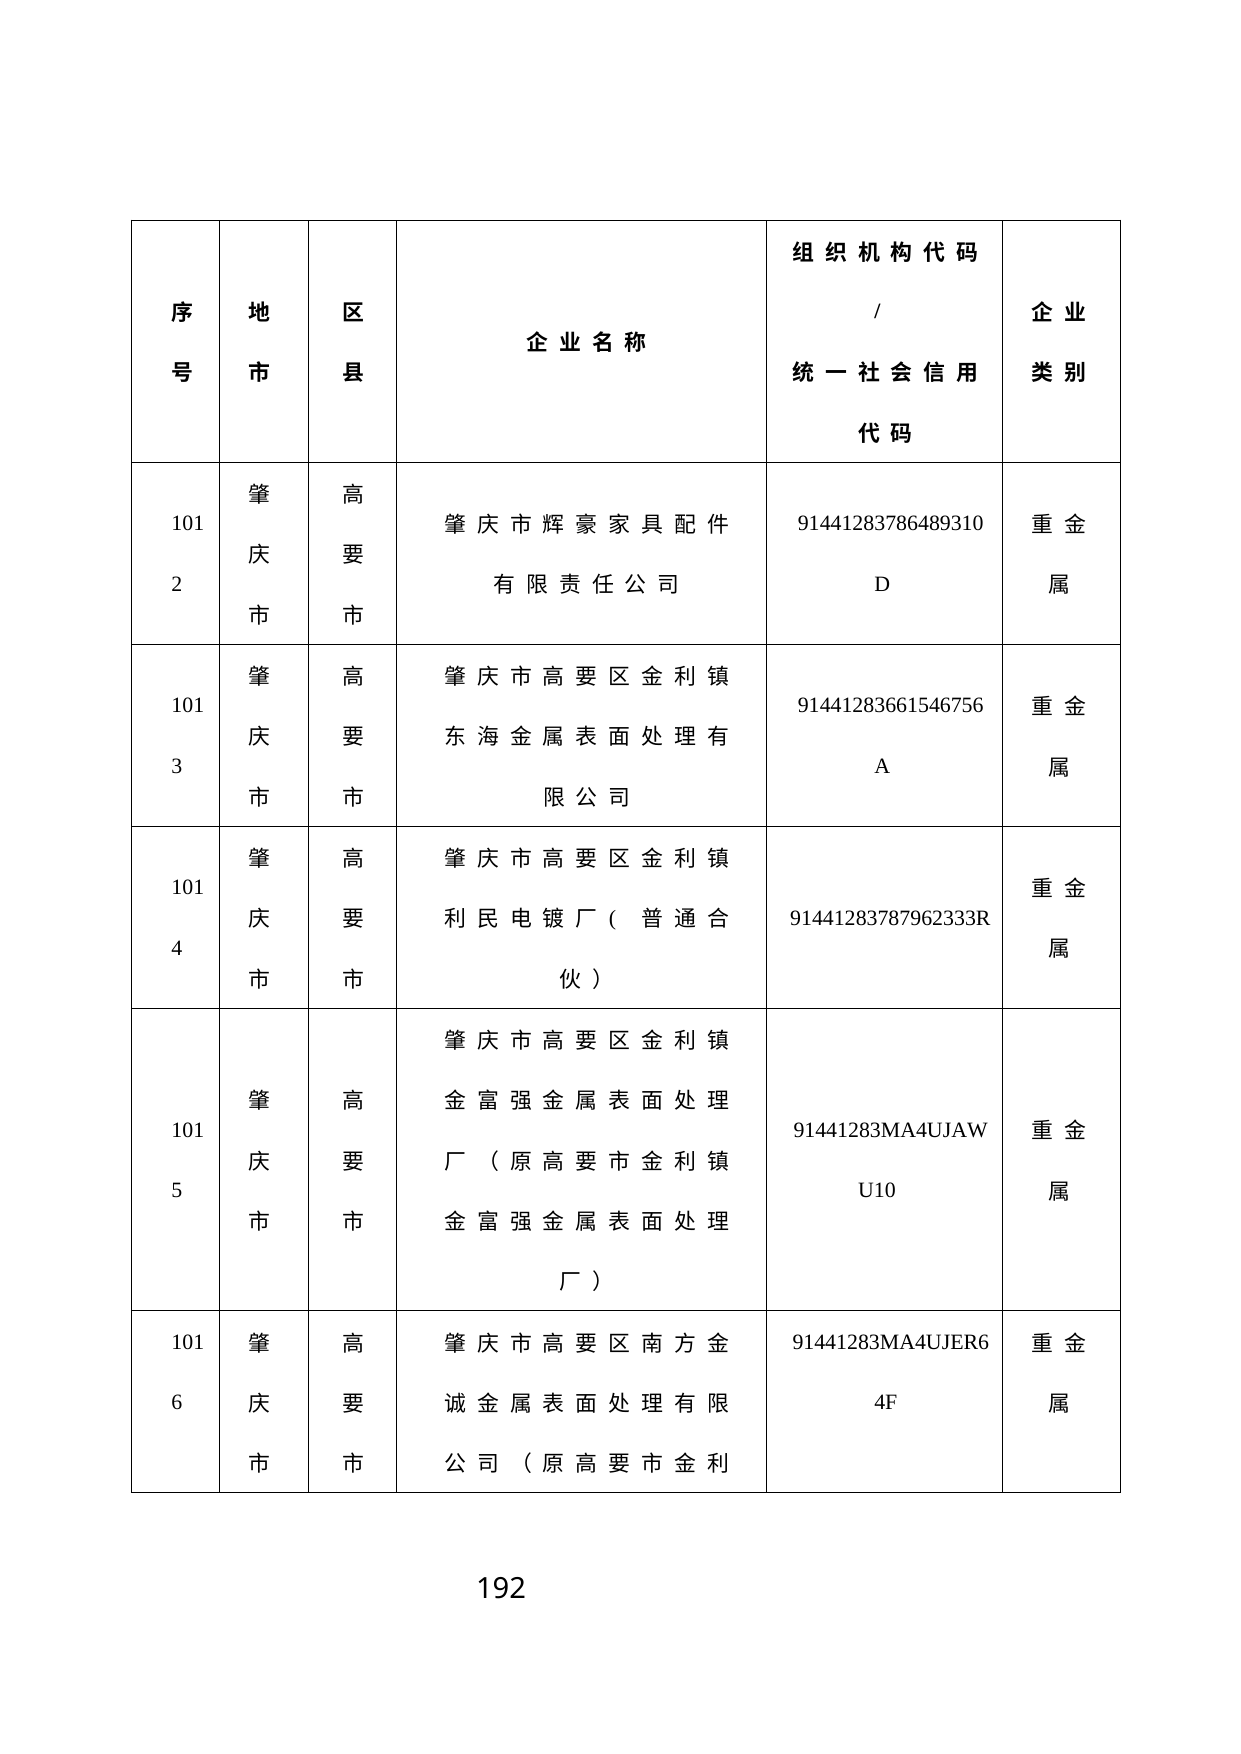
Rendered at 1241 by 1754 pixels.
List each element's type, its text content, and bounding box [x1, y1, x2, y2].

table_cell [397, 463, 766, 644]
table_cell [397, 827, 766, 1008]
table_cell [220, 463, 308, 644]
table_header 序号 [132, 221, 219, 462]
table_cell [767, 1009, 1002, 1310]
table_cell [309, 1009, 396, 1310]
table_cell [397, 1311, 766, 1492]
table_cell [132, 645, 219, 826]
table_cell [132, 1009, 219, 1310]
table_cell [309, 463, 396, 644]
table_header 企业类别 [1003, 221, 1120, 462]
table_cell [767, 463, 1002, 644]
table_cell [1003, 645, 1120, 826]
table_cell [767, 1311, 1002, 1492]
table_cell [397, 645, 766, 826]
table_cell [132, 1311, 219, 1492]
table_header 企业名称 [397, 221, 766, 462]
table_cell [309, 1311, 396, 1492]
table_header 组织机构代码/ 统一社会信用代码 [767, 221, 1002, 462]
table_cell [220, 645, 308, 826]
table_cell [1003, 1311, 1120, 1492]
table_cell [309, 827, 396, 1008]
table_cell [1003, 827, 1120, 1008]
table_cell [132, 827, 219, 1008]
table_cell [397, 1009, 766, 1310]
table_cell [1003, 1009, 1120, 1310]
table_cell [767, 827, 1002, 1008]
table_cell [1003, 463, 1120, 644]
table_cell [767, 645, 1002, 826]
table_header 地市 [220, 221, 308, 462]
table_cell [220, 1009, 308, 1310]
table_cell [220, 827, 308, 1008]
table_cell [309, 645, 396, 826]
table_header 区县 [309, 221, 396, 462]
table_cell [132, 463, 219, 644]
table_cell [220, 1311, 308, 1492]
